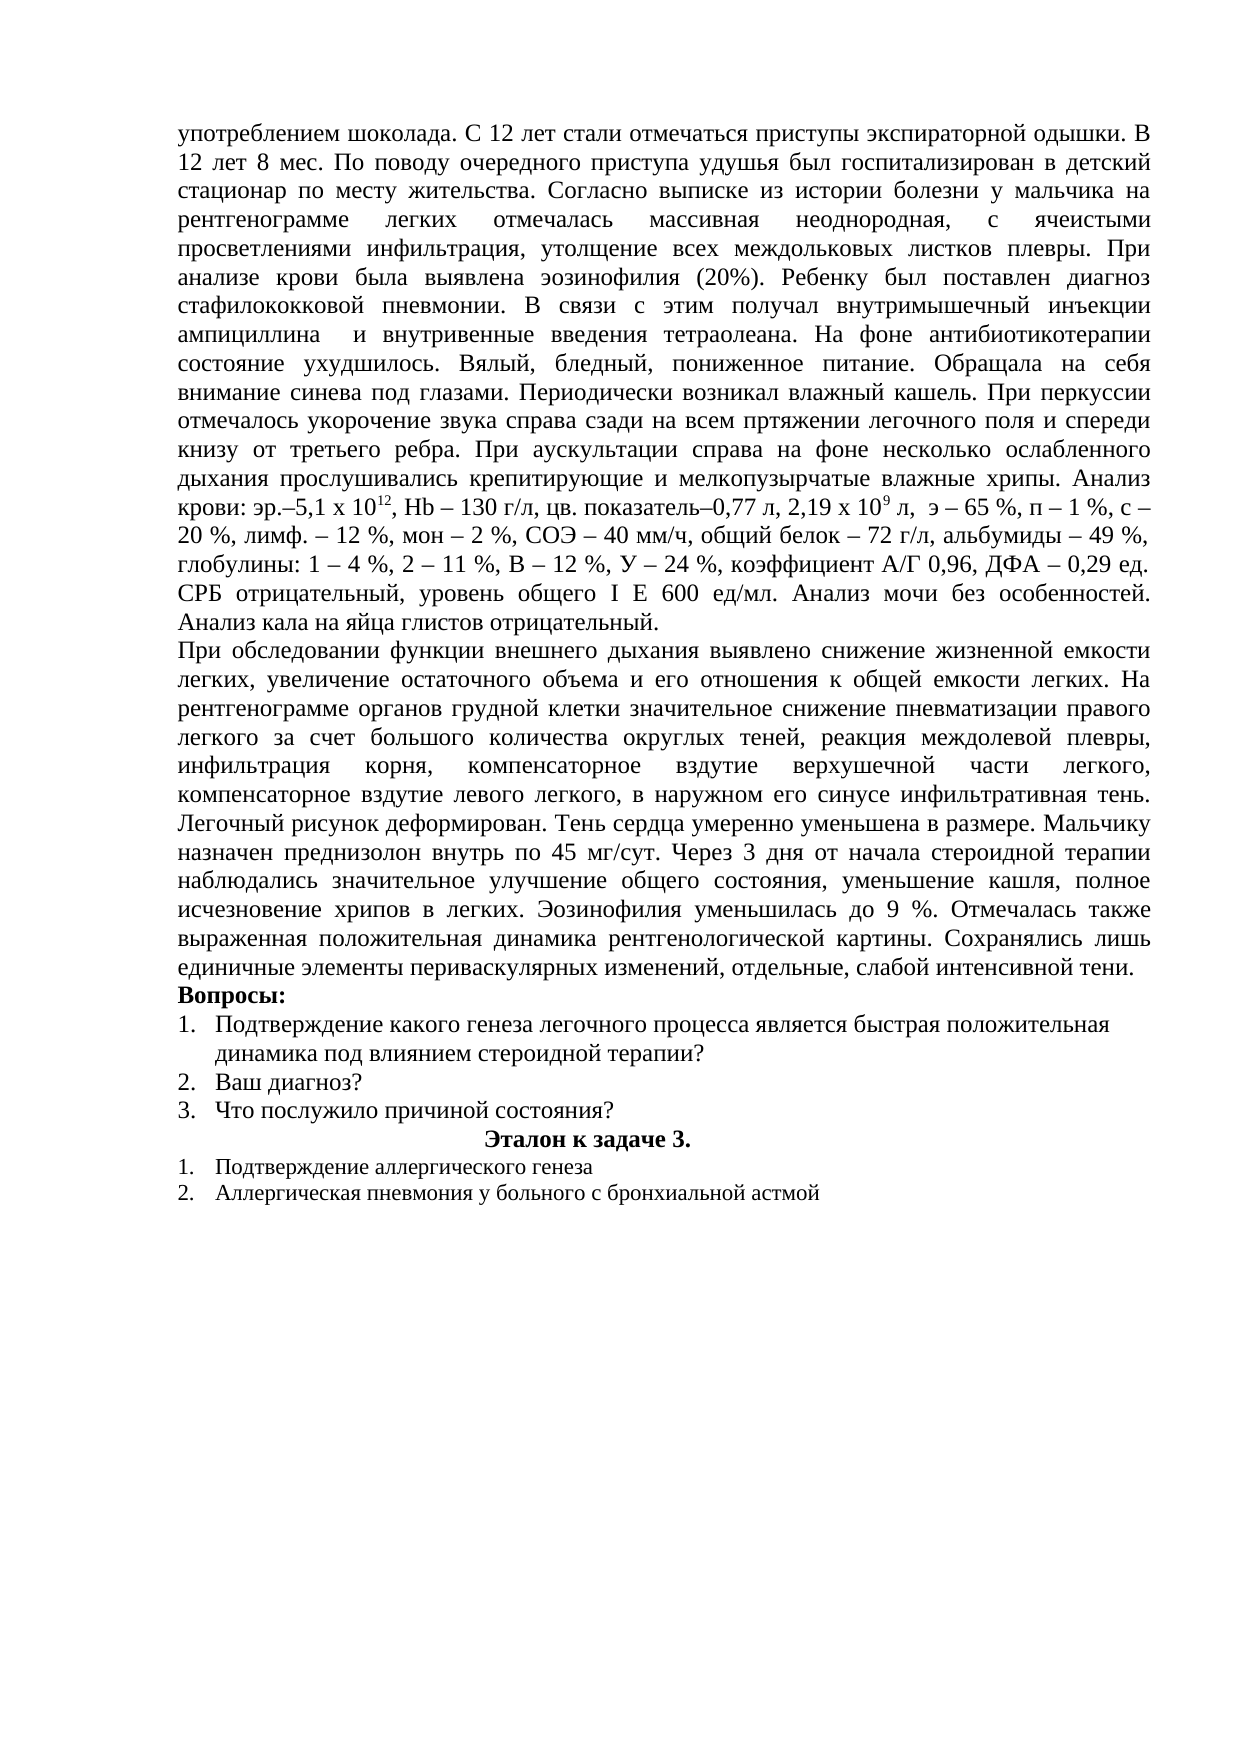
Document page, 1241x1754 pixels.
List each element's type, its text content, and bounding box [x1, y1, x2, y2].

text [177, 118, 1152, 636]
list Подтверждение аллергического генеза [177, 1153, 1152, 1179]
text Вопросы: [177, 981, 1152, 1009]
list Что послужило причиной состояния? [177, 1096, 1152, 1124]
list Эталон к задаче 3. [215, 1124, 1152, 1153]
list Ваш диагноз? [177, 1067, 1152, 1096]
list Подтверждение какого генеза легочного процесса является быстрая положительная динамика под влиянием стероидной терапии? [177, 1009, 1152, 1067]
text При обследовании функции внешнего дыхания выявлено снижение жизненной емкости легких, увеличение остаточного объема и его отношения к общей емкости легких. На рентгенограмме органов грудной клетки значительное снижение пневматизации правого легкого за счет большого количества округлых теней, реакция междолевой плевры, инфильтрация корня, компенсаторное вздутие верхушечной части легкого, компенсаторное вздутие левого легкого, в наружном его синусе инфильтративная тень. Легочный рисунок деформирован. Тень сердца умеренно уменьшена в размере. Мальчику назначен преднизолон внутрь по 45 мг/сут. Через 3 дня от начала стероидной терапии наблюдались значительное улучшение общего состояния, уменьшение кашля, полное исчезновение хрипов в легких. Эозинофилия уменьшилась до 9 %. Отмечалась также выраженная положительная динамика рентгенологической картины. Сохранялись лишь единичные элементы периваскулярных изменений, отдельные, слабой интенсивной тени. [177, 636, 1152, 981]
list Аллергическая пневмония у больного с бронхиальной астмой [177, 1179, 1152, 1206]
